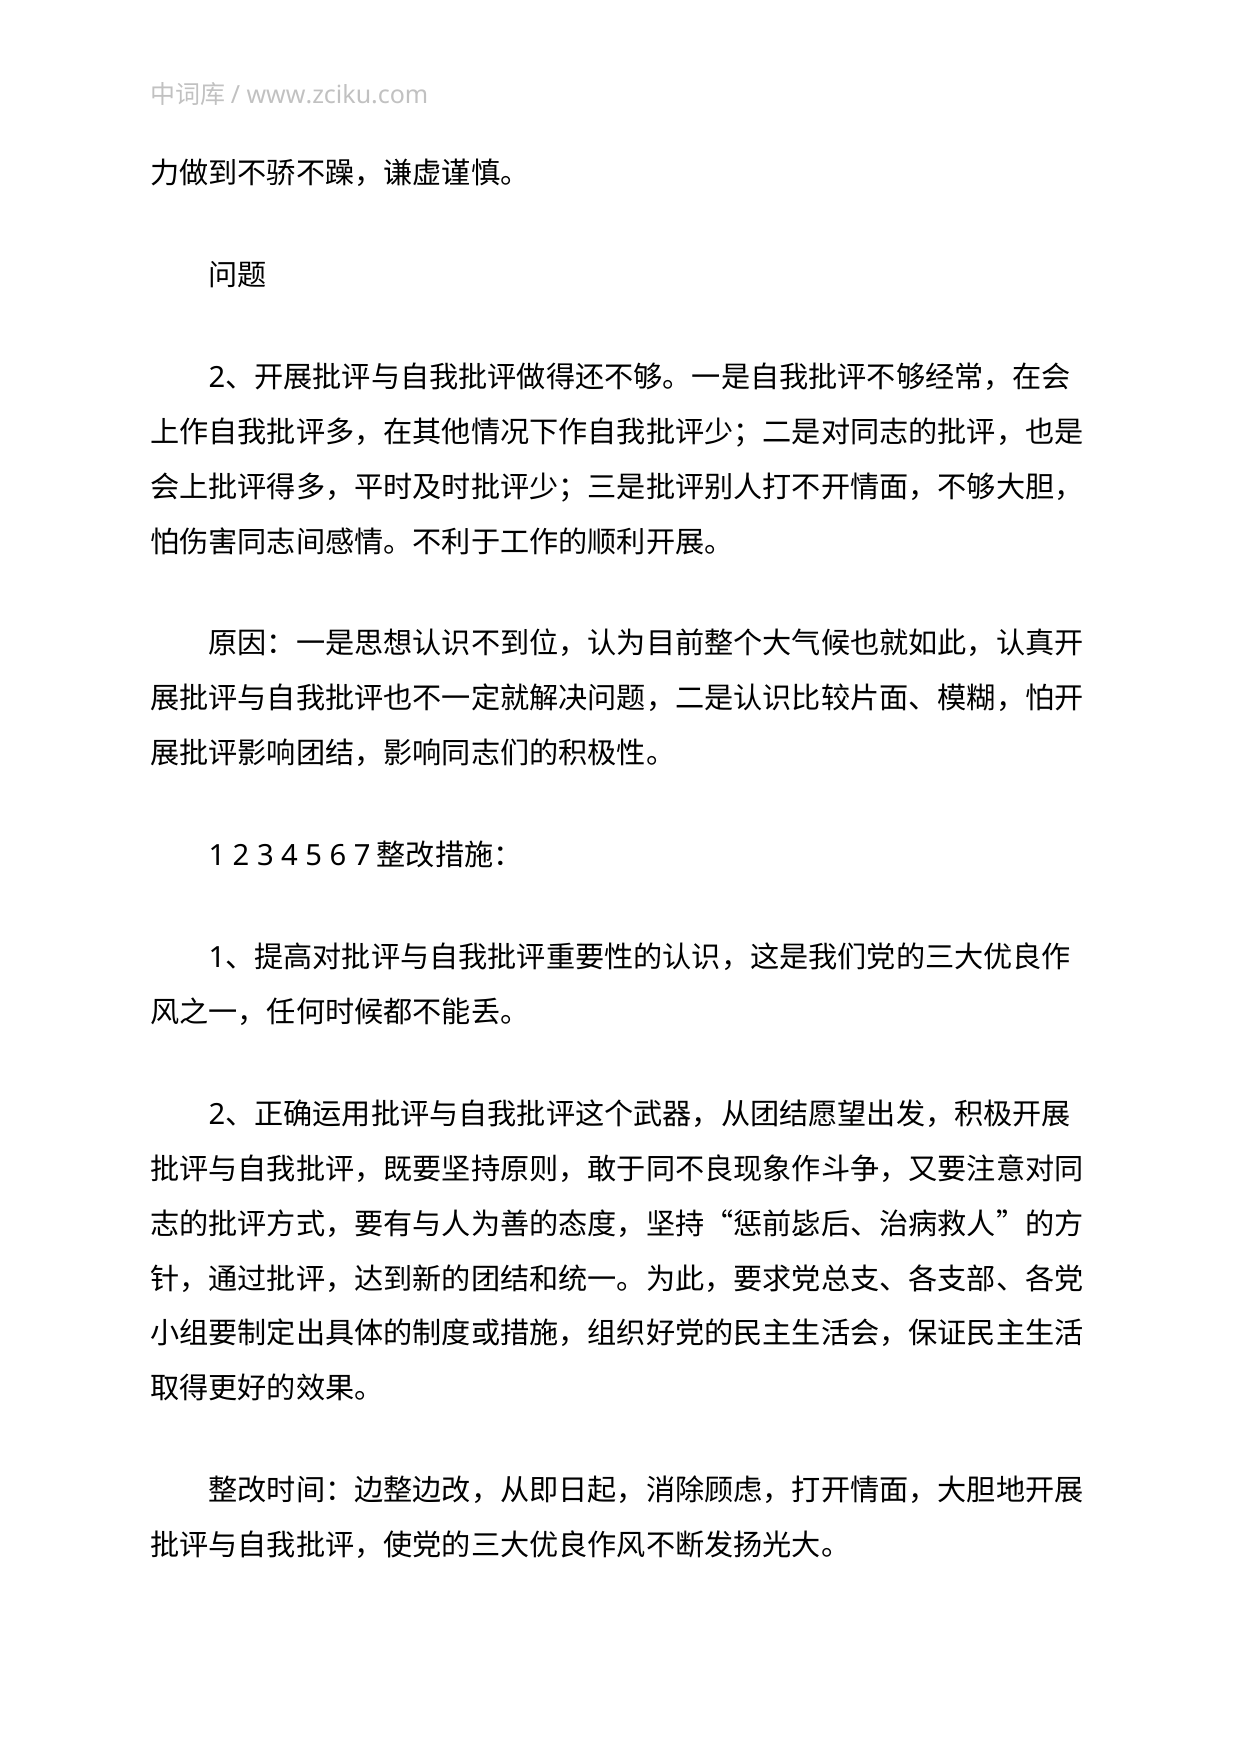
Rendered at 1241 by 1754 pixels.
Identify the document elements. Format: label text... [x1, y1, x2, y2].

text 问题 [150, 252, 1090, 294]
text 2、正确运用批评与自我批评这个武器，从团结愿望出发，积极开展批评与自我批评，既要坚持原则，敢于同不良现象作斗争，又要注意对同志的批评方式，要有与人为善的态度，坚持“惩前毖后、治病救人”的方针，通过批评，达到新的团结和统一。为此，要求党总支、各支部、各党小组要制定出具体的制度或措施，组织好党的民主生活会，保证民主生活取得更好的效果。 [150, 1090, 1090, 1407]
text 整改时间：边整边改，从即日起，消除顾虑，打开情面，大胆地开展批评与自我批评，使党的三大优良作风不断发扬光大。 [150, 1467, 1090, 1564]
text 原因：一是思想认识不到位，认为目前整个大气候也就如此，认真开展批评与自我批评也不一定就解决问题，二是认识比较片面、模糊，怕开展批评影响团结，影响同志们的积极性。 [150, 620, 1090, 772]
text 2、开展批评与自我批评做得还不够。一是自我批评不够经常，在会上作自我批评多，在其他情况下作自我批评少；二是对同志的批评，也是会上批评得多，平时及时批评少；三是批评别人打不开情面，不够大胆，怕伤害同志间感情。不利于工作的顺利开展。 [150, 353, 1090, 561]
text 1 2 3 4 5 6 7整改措施： [150, 832, 1090, 874]
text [150, 150, 1090, 192]
text 1、提高对批评与自我批评重要性的认识，这是我们党的三大优良作风之一，任何时候都不能丢。 [150, 934, 1090, 1031]
